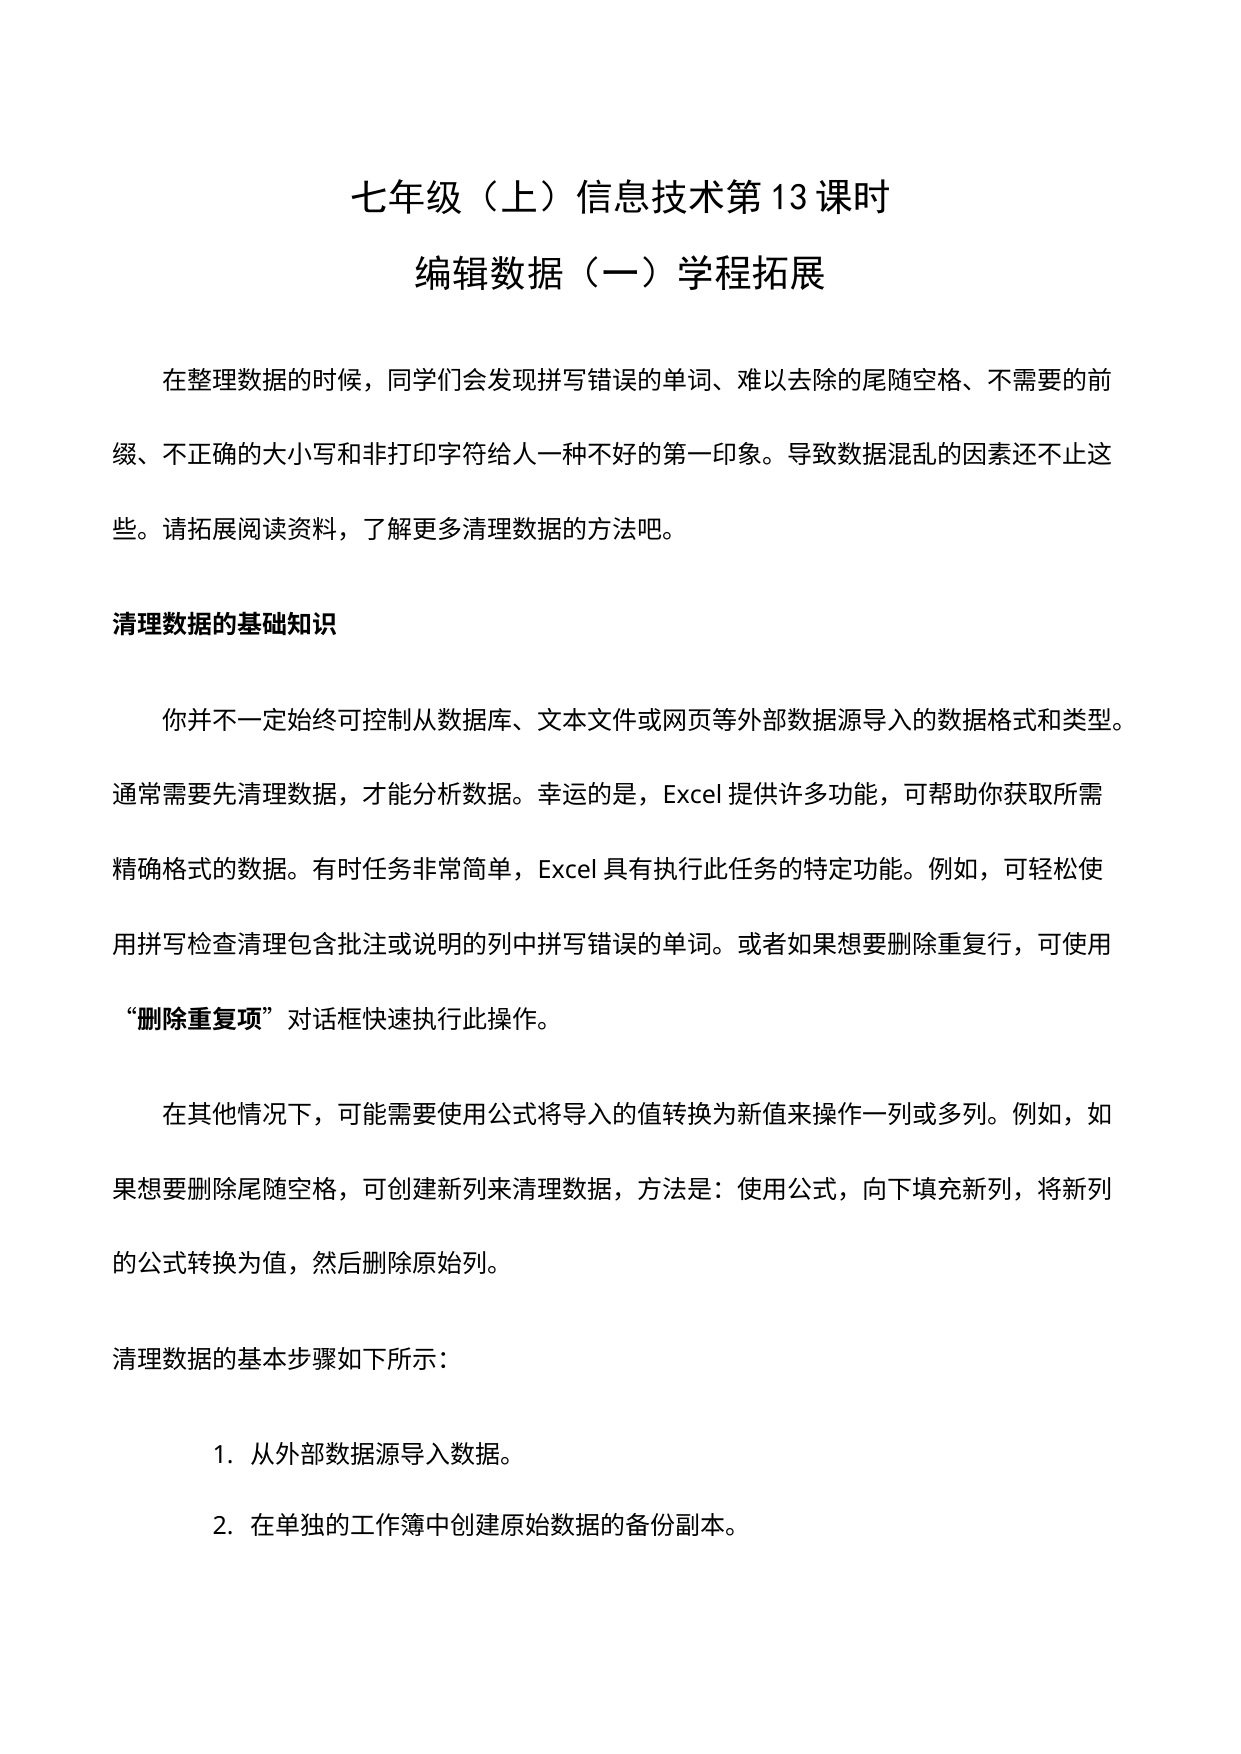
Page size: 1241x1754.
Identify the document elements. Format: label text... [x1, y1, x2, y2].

text 清理数据的基本步骤如下所示： [112, 1325, 1128, 1390]
text 在其他情况下，可能需要使用公式将导入的值转换为新值来操作一列或多列。例如，如果想要删除尾随空格，可创建新列来清理数据，方法是：使用公式，向下填充新列，将新列的公式转换为值，然后删除原始列。 [112, 1080, 1128, 1294]
list 从外部数据源导入数据。 [212, 1420, 1128, 1485]
text 七年级（上）信息技术第13课时 [112, 162, 1128, 227]
text 编辑数据（一）学程拓展 [112, 238, 1128, 303]
text 在整理数据的时候，同学们会发现拼写错误的单词、难以去除的尾随空格、不需要的前缀、不正确的大小写和非打印字符给人一种不好的第一印象。导致数据混乱的因素还不止这些。请拓展阅读资料，了解更多清理数据的方法吧。 [112, 346, 1128, 560]
list 在单独的工作簿中创建原始数据的备份副本。 [212, 1491, 1128, 1556]
text 你并不一定始终可控制从数据库、文本文件或网页等外部数据源导入的数据格式和类型。通常需要先清理数据，才能分析数据。幸运的是，Excel 提供许多功能，可帮助你获取所需精确格式的数据。有时任务非常简单，Excel 具有执行此任务的特定功能。例如，可轻松使用拼写检查清理包含批注或说明的列中拼写错误的单词。或者如果想要删除重复行，可使用“删除重复项”对话框快速执行此操作。 [112, 686, 1128, 1050]
text 清理数据的基础知识 [112, 591, 1128, 656]
